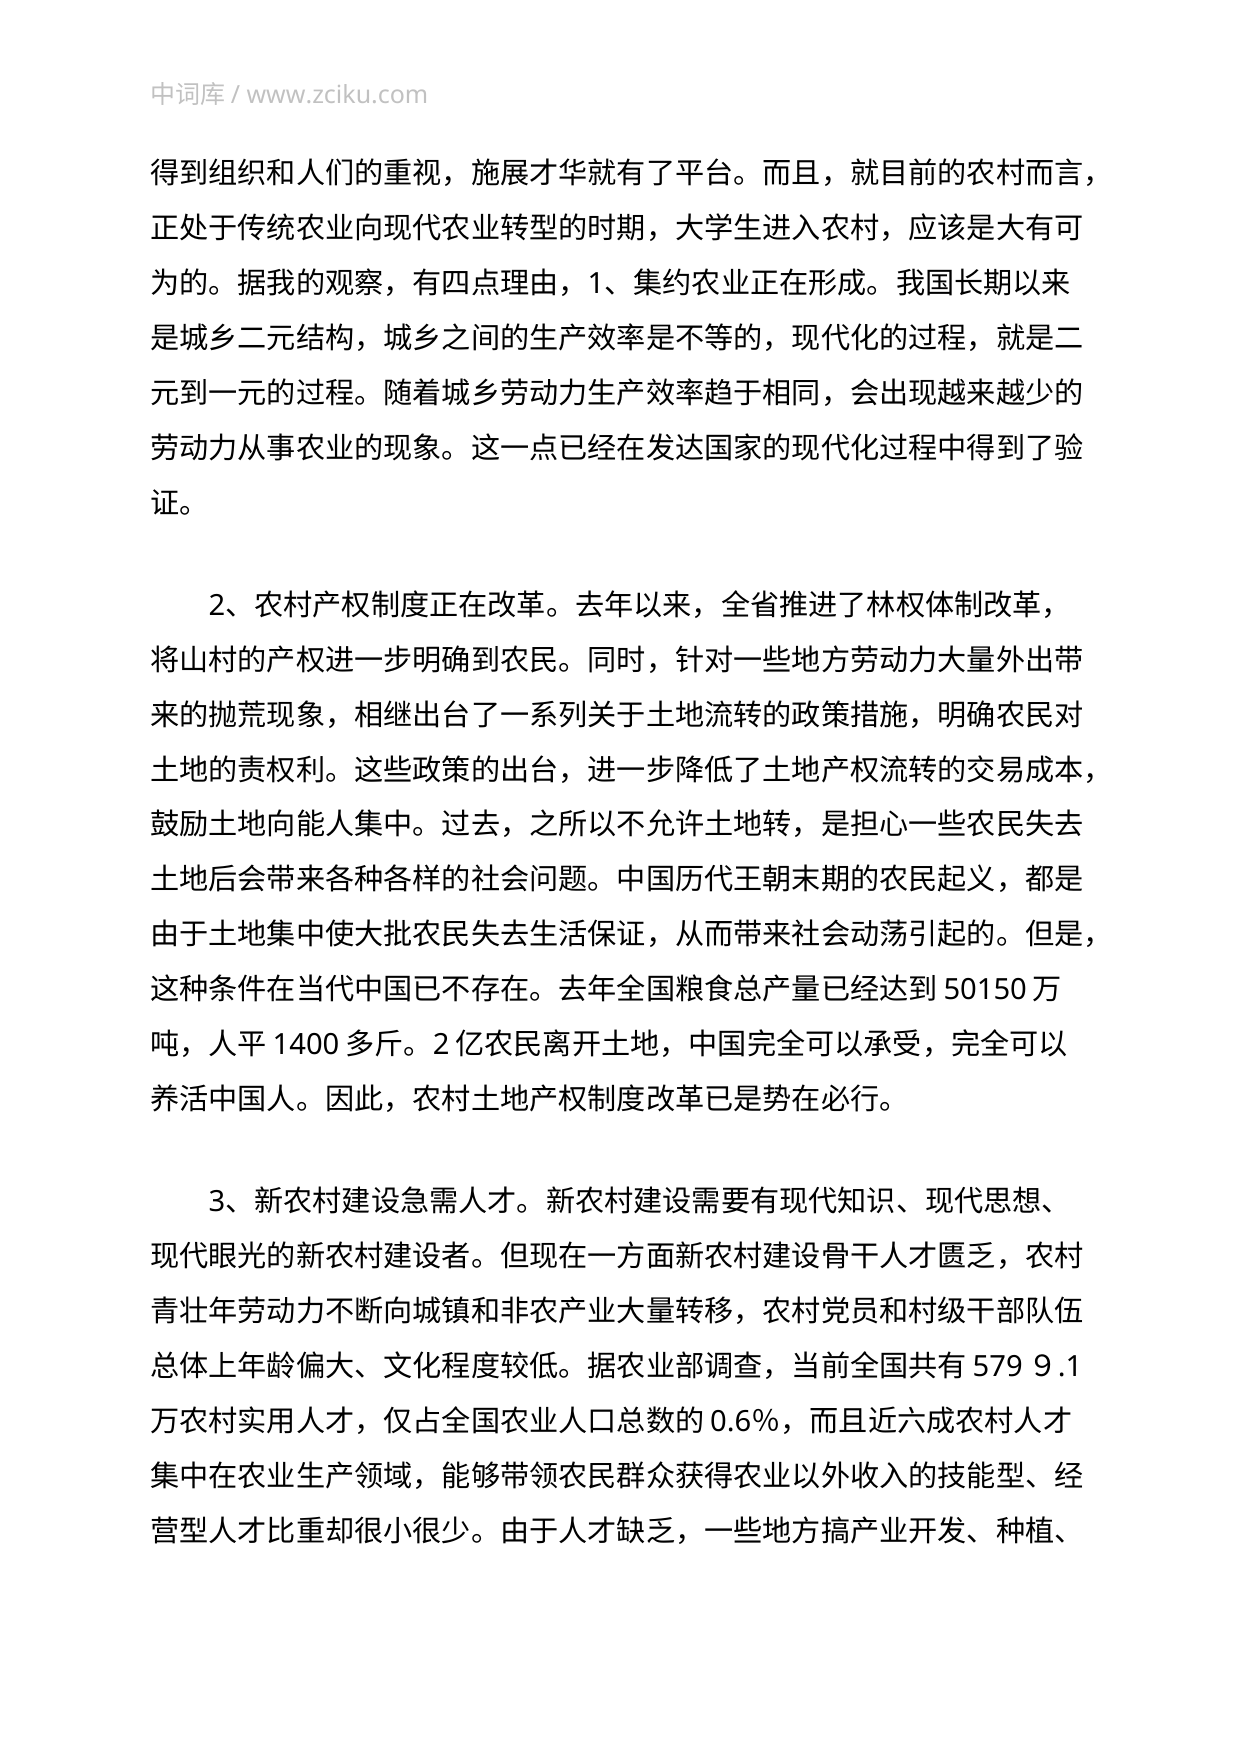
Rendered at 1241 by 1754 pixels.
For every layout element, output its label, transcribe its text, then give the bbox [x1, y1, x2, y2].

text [150, 150, 1090, 522]
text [150, 1177, 1090, 1549]
text 2、农村产权制度正在改革。去年以来，全省推进了林权体制改革，将山村的产权进一步明确到农民。同时，针对一些地方劳动力大量外出带来的抛荒现象，相继出台了一系列关于土地流转的政策措施，明确农民对土地的责权利。这些政策的出台，进一步降低了土地产权流转的交易成本，鼓励土地向能人集中。过去，之所以不允许土地转，是担心一些农民失去土地后会带来各种各样的社会问题。中国历代王朝末期的农民起义，都是由于土地集中使大批农民失去生活保证，从而带来社会动荡引起的。但是，这种条件在当代中国已不存在。去年全国粮食总产量已经达到50150万吨，人平1400多斤。2亿农民离开土地，中国完全可以承受，完全可以养活中国人。因此，农村土地产权制度改革已是势在必行。 [150, 581, 1090, 1118]
